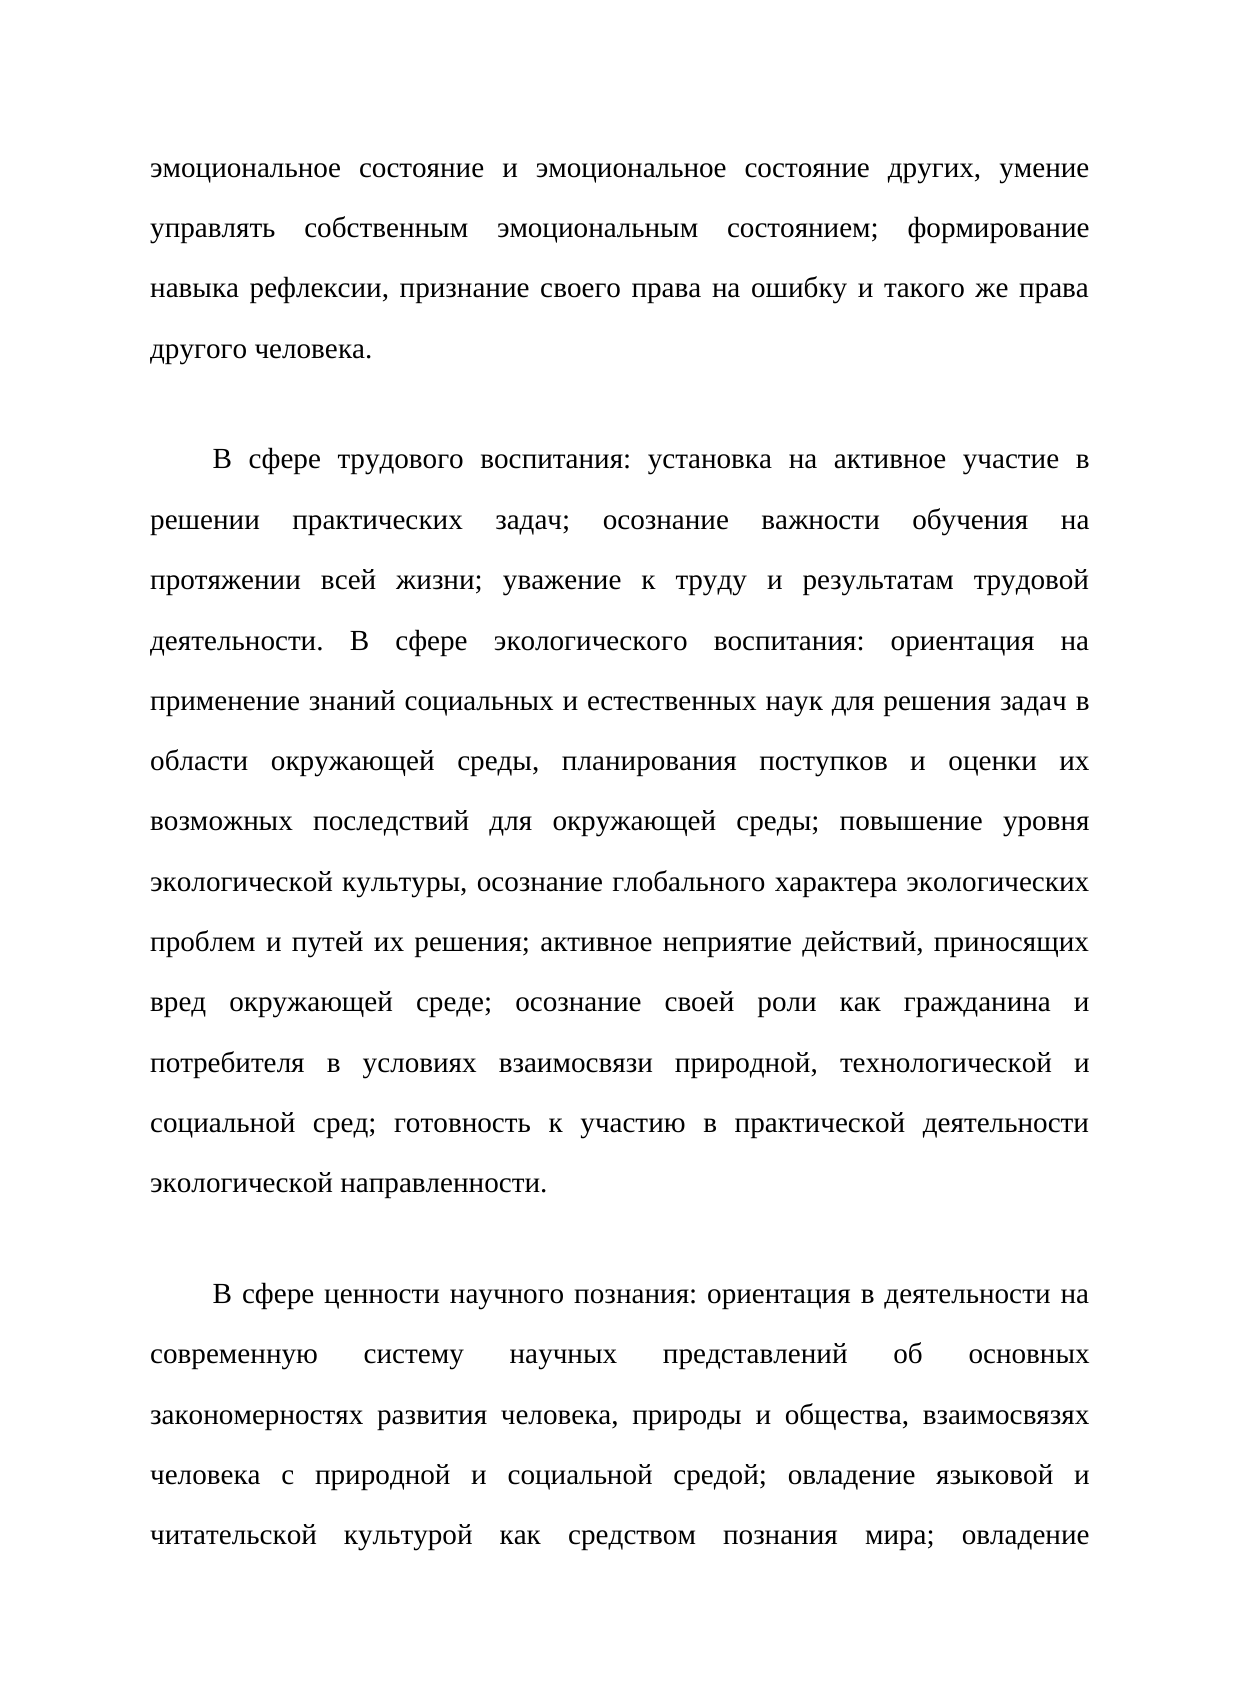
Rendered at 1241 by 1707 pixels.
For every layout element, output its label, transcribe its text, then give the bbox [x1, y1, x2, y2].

text В сфере трудового воспитания: установка на активное участие в решении практических задач; осознание важности обучения на протяжении всей жизни; уважение к труду и результатам трудовой деятельности. В сфере экологического воспитания: ориентация на применение знаний социальных и естественных наук для решения задач в области окружающей среды, планирования поступков и оценки их возможных последствий для окружающей среды; повышение уровня экологической культуры, осознание глобального характера экологических проблем и путей их решения; активное неприятие действий, приносящих вред окружающей среде; осознание своей роли как гражданина и потребителя в условиях взаимосвязи природной, технологической и социальной сред; готовность к участию в практической деятельности экологической направленности. [150, 442, 1090, 1199]
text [150, 1276, 1090, 1551]
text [150, 150, 1090, 364]
